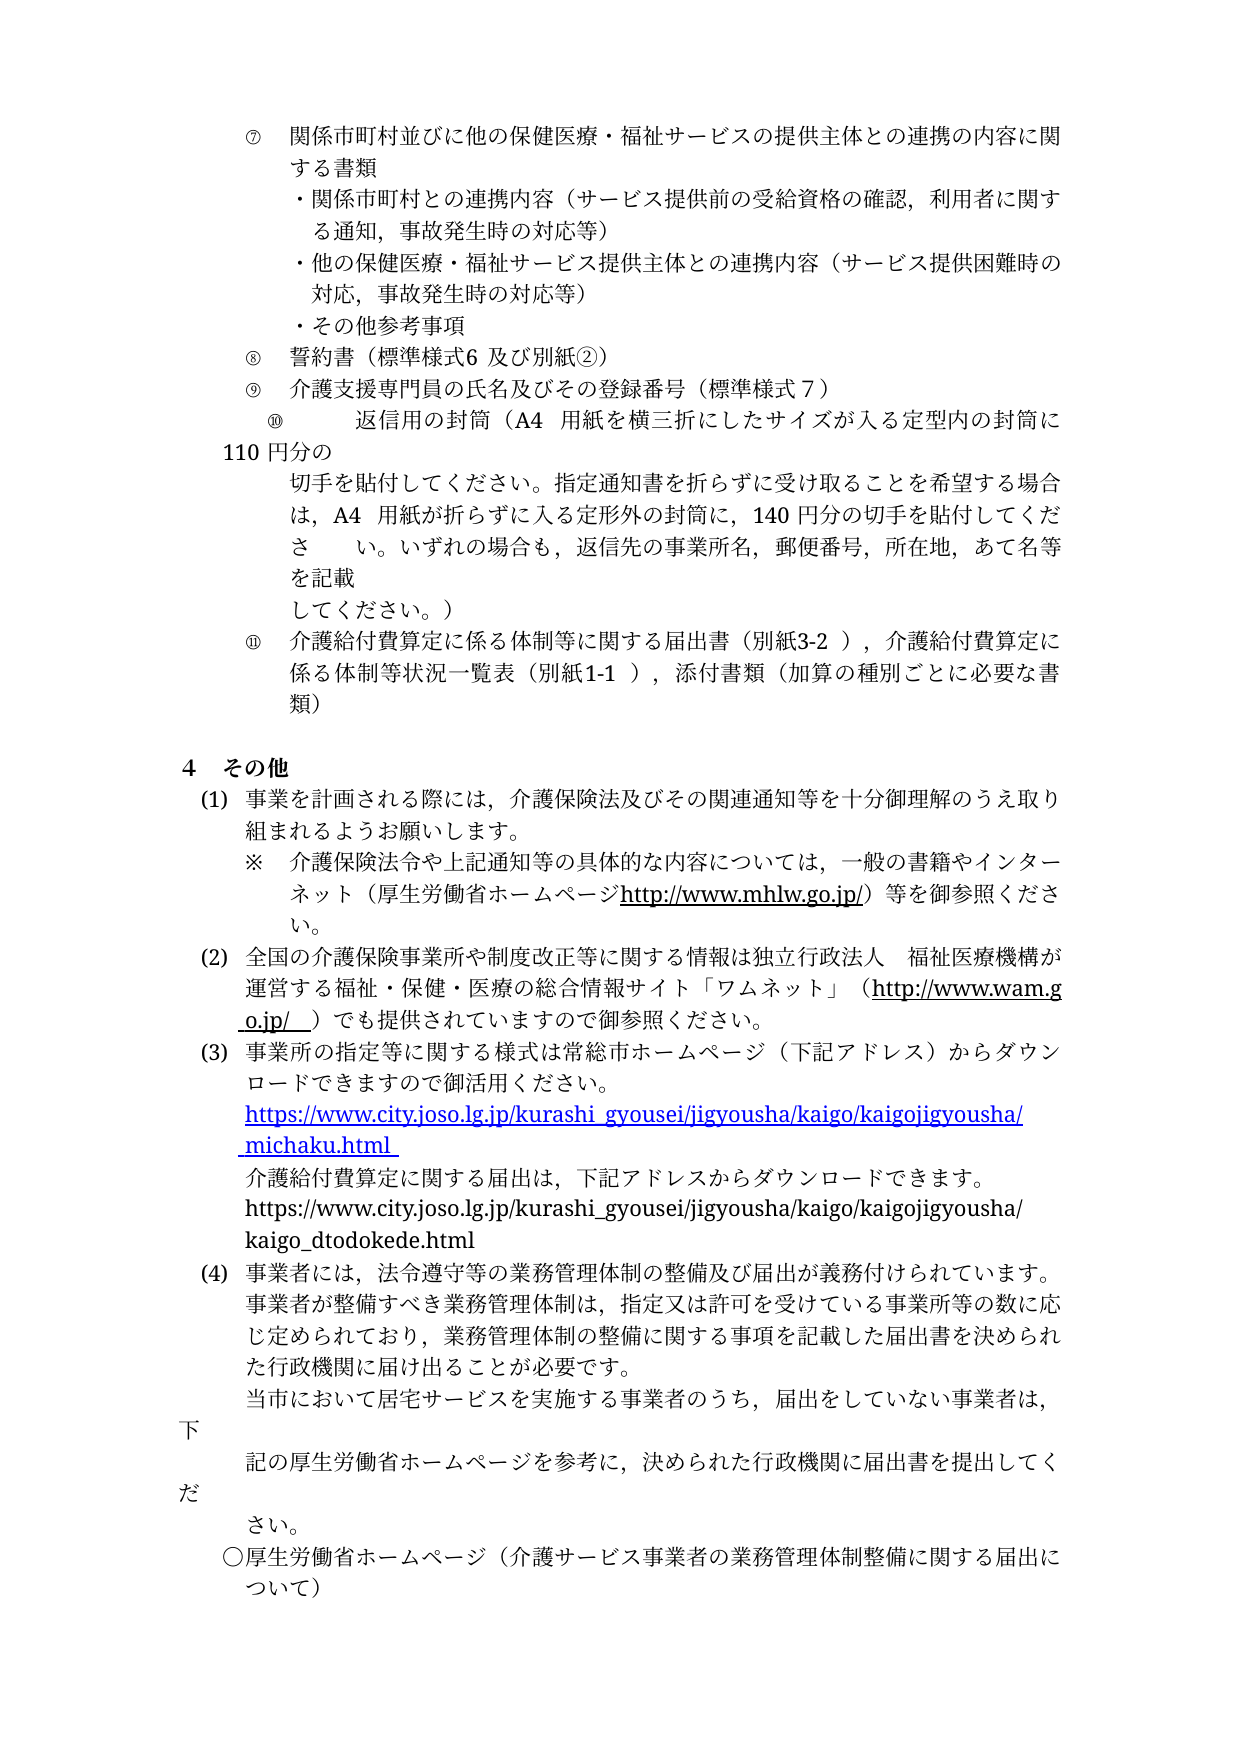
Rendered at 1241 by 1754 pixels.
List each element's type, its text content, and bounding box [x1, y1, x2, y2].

list 介護保険法令や上記通知等の具体的な内容については，一般の書籍やインターネット（厚生労働省ホームページhttp://www.mhlw.go.jp/）等を御参照ください。 [244, 845, 1062, 940]
text 当市において居宅サービスを実施する事業者のうち，届出をしていない事業者は，下 [178, 1382, 1062, 1445]
text 〇厚生労働省ホームページ（介護サービス事業者の業務管理体制整備に関する届出について） [212, 1540, 1062, 1603]
text https://www.city.joso.lg.jp/kurashi_gyousei/jigyousha/kaigo/kaigojigyousha/kaigo_dtodokede.html [245, 1193, 1062, 1256]
list 関係市町村並びに他の保健医療・福祉サービスの提供主体との連携の内容に関する書類 [244, 119, 1062, 183]
list 事業を計画される際には，介護保険法及びその関連通知等を十分御理解のうえ取り組まれるようお願いします。 [200, 782, 1062, 845]
text してください。） [178, 593, 1062, 624]
text は，A4用紙が折らずに入る定形外の封筒に，140円分の切手を貼付してくださ い。いずれの場合も，返信先の事業所名，郵便番号，所在地，あて名等を記載 [278, 498, 1062, 593]
text 記の厚生労働省ホームページを参考に，決められた行政機関に届出書を提出してくだ [178, 1445, 1062, 1508]
text ・関係市町村との連携内容（サービス提供前の受給資格の確認，利用者に関する通知，事故発生時の対応等） [282, 183, 1062, 246]
text さい。 [178, 1508, 1062, 1540]
list 事業所の指定等に関する様式は常総市ホームページ（下記アドレス）からダウンロードできますので御活用ください。 [200, 1035, 1062, 1098]
list 返信用の封筒（A4用紙を横三折にしたサイズが入る定型内の封筒に110円分の [201, 403, 1062, 467]
text ４ その他 [178, 751, 1062, 782]
text ・その他参考事項 [282, 309, 1062, 340]
text 介護給付費算定に関する届出は，下記アドレスからダウンロードできます。 [245, 1161, 1062, 1193]
list https://www.city.joso.lg.jp/kurashi_gyousei/jigyousha/kaigo/kaigojigyousha/michaku.html [238, 1098, 1062, 1161]
list 事業者には，法令遵守等の業務管理体制の整備及び届出が義務付けられています。事業者が整備すべき業務管理体制は，指定又は許可を受けている事業所等の数に応じ定められており，業務管理体制の整備に関する事項を記載した届出書を決められた行政機関に届け出ることが必要です。 [200, 1256, 1062, 1382]
text 切手を貼付してください。指定通知書を折らずに受け取ることを希望する場合 [246, 467, 1062, 498]
list 全国の介護保険事業所や制度改正等に関する情報は独立行政法人 福祉医療機構が運営する福祉・保健・医療の総合情報サイト「ワムネット」（http://www.wam.go.jp/）でも提供されていますので御参照ください。 [200, 940, 1062, 1035]
text ・他の保健医療・福祉サービス提供主体との連携内容（サービス提供困難時の対応，事故発生時の対応等） [282, 246, 1062, 309]
list 介護給付費算定に係る体制等に関する届出書（別紙3-2），介護給付費算定に係る体制等状況一覧表（別紙1-1），添付書類（加算の種別ごとに必要な書類） [244, 624, 1062, 719]
list 介護支援専門員の氏名及びその登録番号（標準様式７） [244, 372, 1062, 403]
list 誓約書（標準様式6及び別紙②） [244, 340, 1062, 372]
